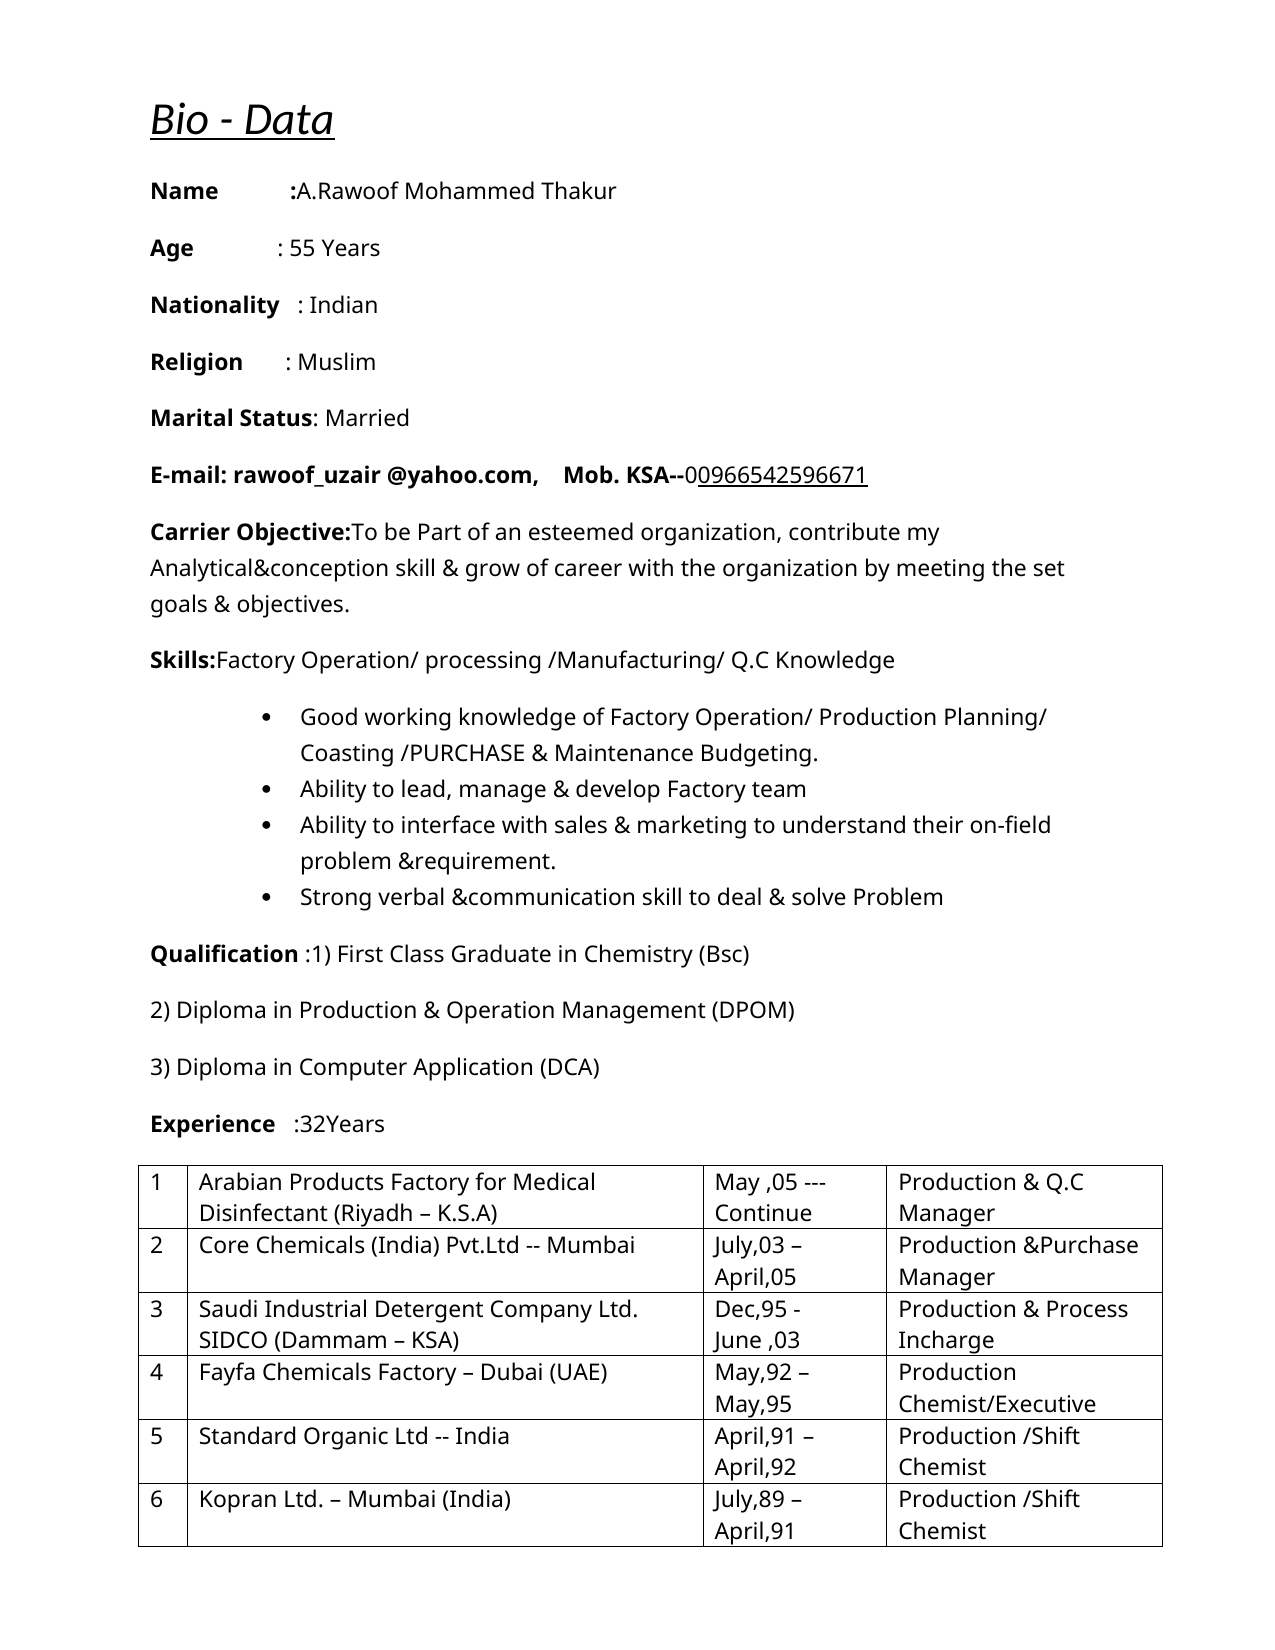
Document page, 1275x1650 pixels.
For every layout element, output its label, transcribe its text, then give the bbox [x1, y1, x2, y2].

table_cell 2 [139, 1229, 187, 1292]
table_cell 3 [139, 1293, 187, 1355]
text Nationality : Indian [150, 289, 1125, 320]
table_cell 6 [139, 1484, 187, 1546]
table_cell Production /Shift Chemist [887, 1420, 1162, 1482]
text Qualification :1) First Class Graduate in Chemistry (Bsc) [150, 938, 1125, 969]
table_cell Production & Process Incharge [887, 1293, 1162, 1355]
table_cell Dec,95 - June ,03 [704, 1293, 886, 1355]
list Good working knowledge of Factory Operation/ Production Planning/ Coasting /PURCHASE & Maintenance Budgeting. [262, 701, 1125, 768]
text E-mail: rawoof_uzair @yahoo.com, Mob. KSA--00966542596671 [150, 459, 1125, 490]
text 3) Diploma in Computer Application (DCA) [150, 1051, 1125, 1082]
table_cell 4 [139, 1356, 187, 1419]
table_header May ,05 --- Continue [704, 1166, 886, 1228]
text Religion : Muslim [150, 345, 1125, 377]
table_cell May,92 – May,95 [704, 1356, 886, 1419]
table_cell Standard Organic Ltd -- India [188, 1420, 703, 1482]
text Bio - Data [150, 90, 1125, 146]
table_header 1 [139, 1166, 187, 1228]
table_header Production & Q.C Manager [887, 1166, 1162, 1228]
table_cell Kopran Ltd. – Mumbai (India) [188, 1484, 703, 1546]
table_cell July,89 – April,91 [704, 1484, 886, 1546]
text Marital Status: Married [150, 402, 1125, 433]
table_cell Production Chemist/Executive [887, 1356, 1162, 1419]
table_cell 5 [139, 1420, 187, 1482]
table_header Arabian Products Factory for Medical Disinfectant (Riyadh – K.S.A) [188, 1166, 703, 1228]
text Skills:Factory Operation/ processing /Manufacturing/ Q.C Knowledge [150, 644, 1125, 676]
table_cell Production &Purchase Manager [887, 1229, 1162, 1292]
table_cell April,91 –April,92 [704, 1420, 886, 1482]
table_cell Core Chemicals (India) Pvt.Ltd -- Mumbai [188, 1229, 703, 1292]
list Strong verbal &communication skill to deal & solve Problem [262, 881, 1125, 912]
text 2) Diploma in Production & Operation Management (DPOM) [150, 994, 1125, 1026]
text Experience :32Years [150, 1108, 1125, 1139]
text Carrier Objective:To be Part of an esteemed organization, contribute my Analytical&conception skill & grow of career with the organization by meeting the set goals & objectives. [150, 516, 1125, 619]
table_cell Saudi Industrial Detergent Company Ltd. SIDCO (Dammam – KSA) [188, 1293, 703, 1355]
table_cell Fayfa Chemicals Factory – Dubai (UAE) [188, 1356, 703, 1419]
table_cell July,03 – April,05 [704, 1229, 886, 1292]
text Age : 55 Years [150, 232, 1125, 263]
list Ability to lead, manage & develop Factory team [262, 773, 1125, 804]
list Ability to interface with sales & marketing to understand their on-field problem &requirement. [262, 809, 1125, 876]
text Name :A.Rawoof Mohammed Thakur [150, 175, 1125, 206]
table_cell Production /Shift Chemist [887, 1484, 1162, 1546]
